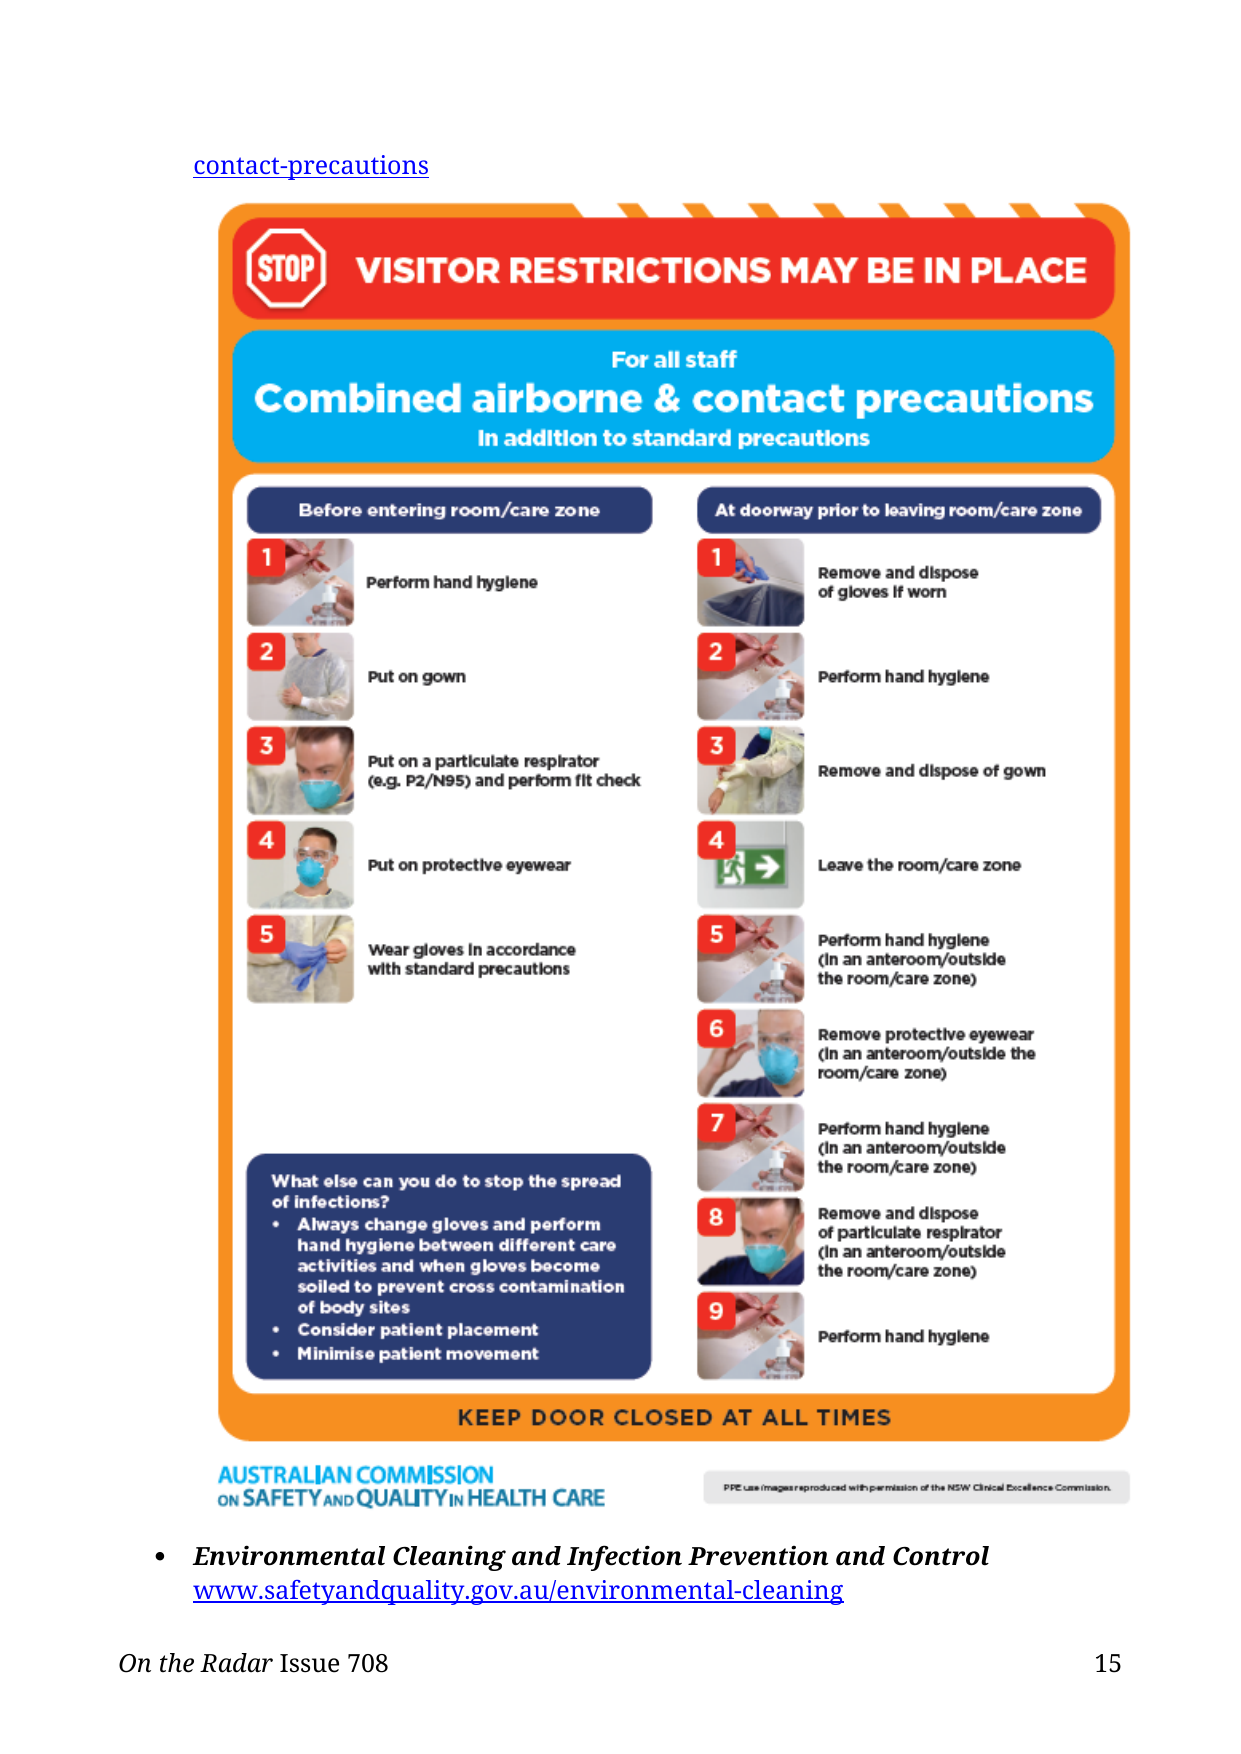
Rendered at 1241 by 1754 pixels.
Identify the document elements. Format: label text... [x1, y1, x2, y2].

picture [193, 181, 1151, 1539]
list Environmental Cleaning and Infection Prevention and Control www.safetyandquality.gov.au/environmental-cleaning [156, 1538, 1122, 1606]
